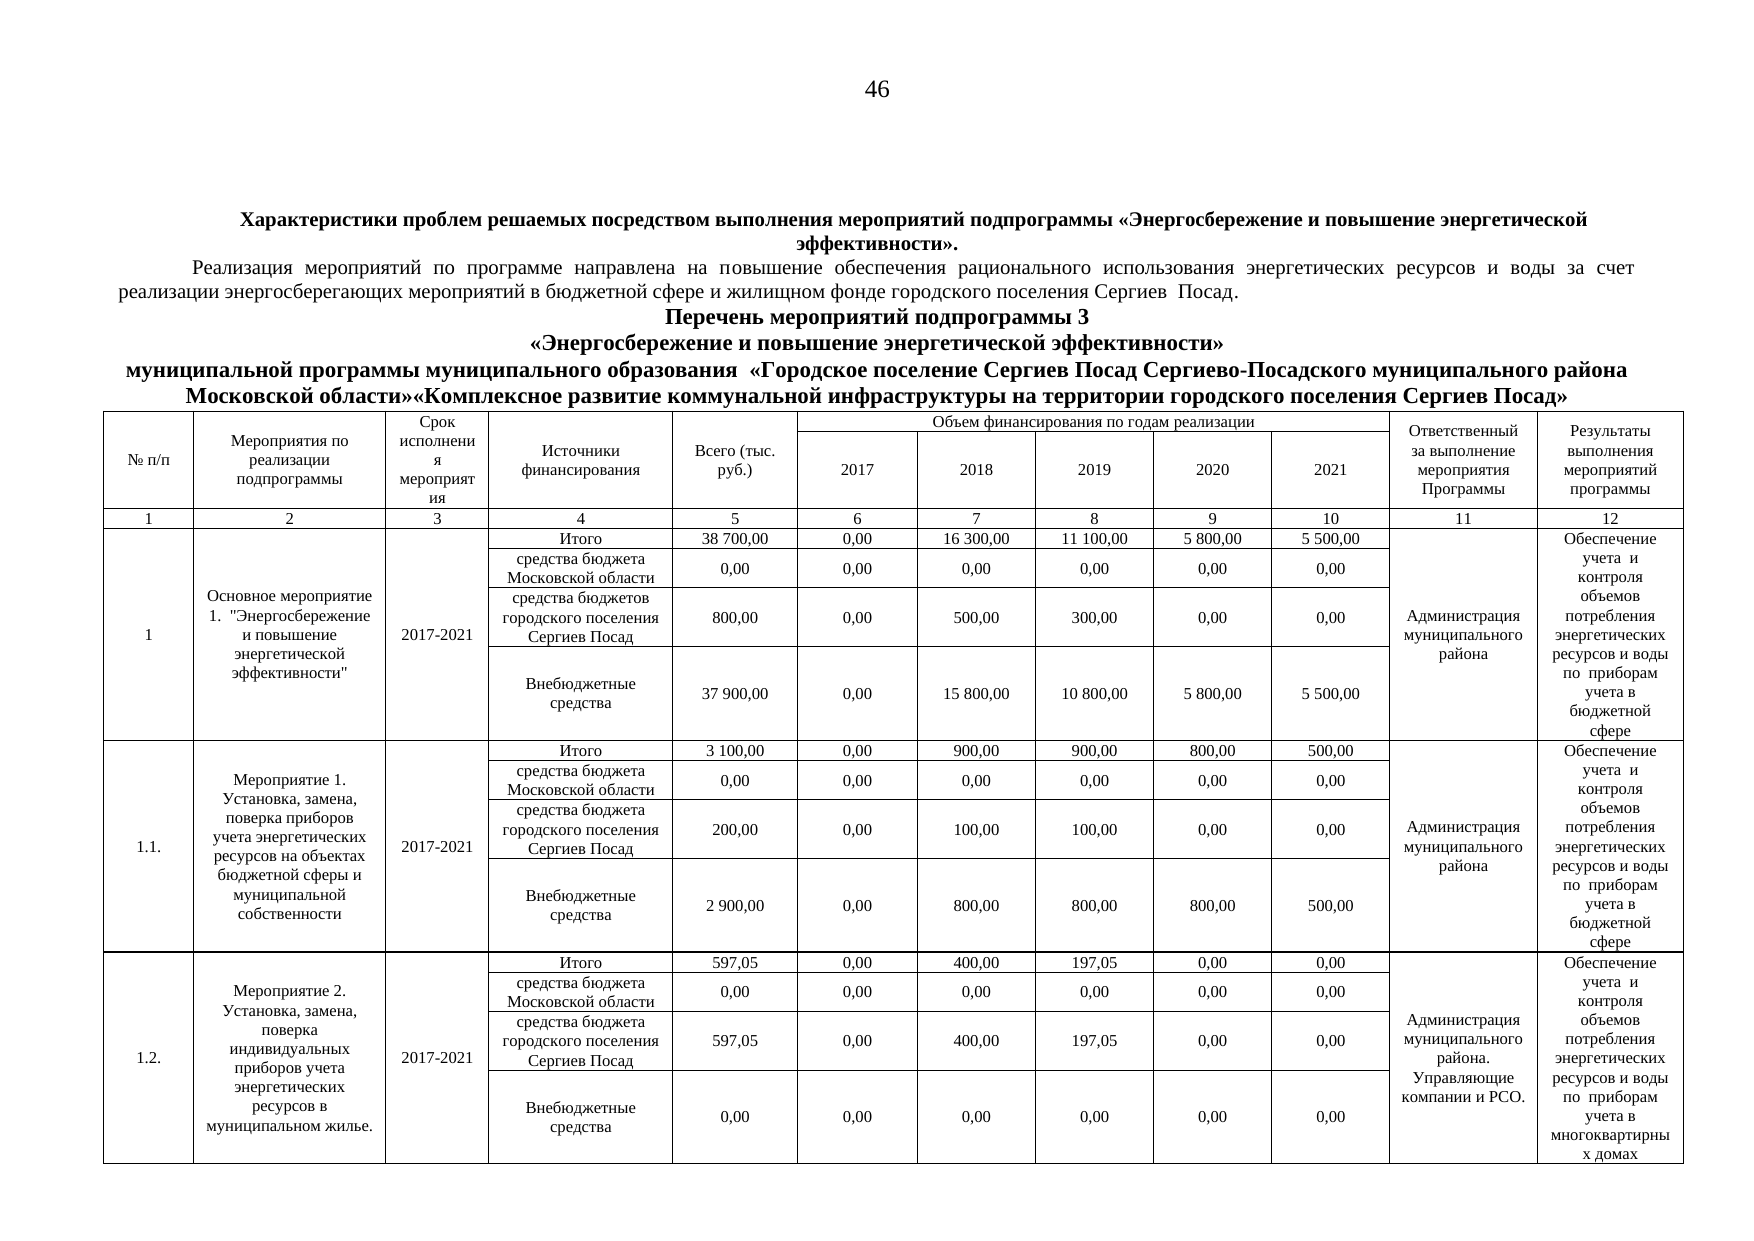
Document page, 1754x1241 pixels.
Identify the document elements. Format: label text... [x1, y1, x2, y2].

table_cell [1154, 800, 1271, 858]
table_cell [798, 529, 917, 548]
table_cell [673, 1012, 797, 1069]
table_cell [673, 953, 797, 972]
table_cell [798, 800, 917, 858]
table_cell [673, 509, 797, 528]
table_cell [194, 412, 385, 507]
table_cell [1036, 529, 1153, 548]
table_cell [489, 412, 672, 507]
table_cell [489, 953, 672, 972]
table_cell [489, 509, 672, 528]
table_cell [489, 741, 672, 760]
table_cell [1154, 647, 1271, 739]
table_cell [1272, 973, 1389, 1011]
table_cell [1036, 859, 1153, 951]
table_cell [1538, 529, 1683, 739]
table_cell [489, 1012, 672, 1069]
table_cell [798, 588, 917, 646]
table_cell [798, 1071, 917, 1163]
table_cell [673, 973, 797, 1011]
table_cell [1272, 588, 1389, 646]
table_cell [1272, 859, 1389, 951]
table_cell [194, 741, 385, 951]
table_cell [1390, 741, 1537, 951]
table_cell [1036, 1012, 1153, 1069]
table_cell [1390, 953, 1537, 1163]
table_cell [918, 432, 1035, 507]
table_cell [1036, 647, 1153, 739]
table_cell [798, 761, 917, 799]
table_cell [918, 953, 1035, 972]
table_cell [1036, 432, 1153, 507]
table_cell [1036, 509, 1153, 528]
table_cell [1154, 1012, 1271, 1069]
text «Энергосбережение и повышение энергетической эффективности» [118, 329, 1636, 356]
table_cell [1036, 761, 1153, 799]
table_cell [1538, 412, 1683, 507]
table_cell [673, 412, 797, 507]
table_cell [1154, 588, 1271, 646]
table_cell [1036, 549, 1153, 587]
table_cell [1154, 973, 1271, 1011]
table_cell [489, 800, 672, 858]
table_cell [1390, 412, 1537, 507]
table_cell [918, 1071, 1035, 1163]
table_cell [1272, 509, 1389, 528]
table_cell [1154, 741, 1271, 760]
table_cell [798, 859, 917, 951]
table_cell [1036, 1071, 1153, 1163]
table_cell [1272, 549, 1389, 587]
text Характеристики проблем решаемых посредством выполнения мероприятий подпрограммы «Энергосбережение и повышение энергетической эффективности». [118, 207, 1636, 255]
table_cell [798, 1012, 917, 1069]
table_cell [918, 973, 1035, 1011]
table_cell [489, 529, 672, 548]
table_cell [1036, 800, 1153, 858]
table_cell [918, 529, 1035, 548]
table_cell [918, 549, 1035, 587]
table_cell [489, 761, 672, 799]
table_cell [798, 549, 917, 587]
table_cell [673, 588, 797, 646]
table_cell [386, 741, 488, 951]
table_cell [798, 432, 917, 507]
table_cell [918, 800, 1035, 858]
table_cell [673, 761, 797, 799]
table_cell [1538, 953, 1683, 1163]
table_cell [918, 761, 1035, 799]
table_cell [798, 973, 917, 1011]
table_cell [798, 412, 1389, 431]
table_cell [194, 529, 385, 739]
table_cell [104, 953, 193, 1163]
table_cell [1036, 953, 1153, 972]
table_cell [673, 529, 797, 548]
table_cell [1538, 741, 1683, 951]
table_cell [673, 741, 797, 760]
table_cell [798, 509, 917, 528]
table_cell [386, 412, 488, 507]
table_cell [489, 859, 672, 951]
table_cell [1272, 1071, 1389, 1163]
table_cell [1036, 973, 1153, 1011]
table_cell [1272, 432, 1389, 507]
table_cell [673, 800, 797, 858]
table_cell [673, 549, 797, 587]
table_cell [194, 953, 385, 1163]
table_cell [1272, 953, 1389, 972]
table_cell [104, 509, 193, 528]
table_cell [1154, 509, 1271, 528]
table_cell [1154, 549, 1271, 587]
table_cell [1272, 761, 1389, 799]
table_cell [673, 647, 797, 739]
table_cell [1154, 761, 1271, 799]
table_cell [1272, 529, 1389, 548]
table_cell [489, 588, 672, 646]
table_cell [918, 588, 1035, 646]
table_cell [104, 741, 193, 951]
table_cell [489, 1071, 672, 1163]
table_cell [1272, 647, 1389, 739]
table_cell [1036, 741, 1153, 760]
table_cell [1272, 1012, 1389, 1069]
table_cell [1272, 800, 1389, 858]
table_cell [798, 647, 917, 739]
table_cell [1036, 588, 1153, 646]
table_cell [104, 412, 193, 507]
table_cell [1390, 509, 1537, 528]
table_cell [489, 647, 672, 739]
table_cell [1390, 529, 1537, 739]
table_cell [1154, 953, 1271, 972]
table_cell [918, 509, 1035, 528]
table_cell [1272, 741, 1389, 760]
text муниципальной программы муниципального образования «Городское поселение Сергиев Посад Сергиево-Посадского муниципального района Московской области»«Комплексное развитие коммунальной инфраструктуры на территории городского поселения Сергиев Посад» [118, 356, 1636, 408]
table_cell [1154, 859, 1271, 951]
text Реализация мероприятий по программе направлена на повышение обеспечения рационального использования энергетических ресурсов и воды за счет реализации энергосберегающих мероприятий в бюджетной сфере и жилищном фонде городского поселения Сергиев Посад. [118, 255, 1636, 303]
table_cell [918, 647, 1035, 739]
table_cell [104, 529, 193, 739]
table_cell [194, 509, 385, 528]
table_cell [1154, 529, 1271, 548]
text Перечень мероприятий подпрограммы 3 [118, 303, 1636, 329]
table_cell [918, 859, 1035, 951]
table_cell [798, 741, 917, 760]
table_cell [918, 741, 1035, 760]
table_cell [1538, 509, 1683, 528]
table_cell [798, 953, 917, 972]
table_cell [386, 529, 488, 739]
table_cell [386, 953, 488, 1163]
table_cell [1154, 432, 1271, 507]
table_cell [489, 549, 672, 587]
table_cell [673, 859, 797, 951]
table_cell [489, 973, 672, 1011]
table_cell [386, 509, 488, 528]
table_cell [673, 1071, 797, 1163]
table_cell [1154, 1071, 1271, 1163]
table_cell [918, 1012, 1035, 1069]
